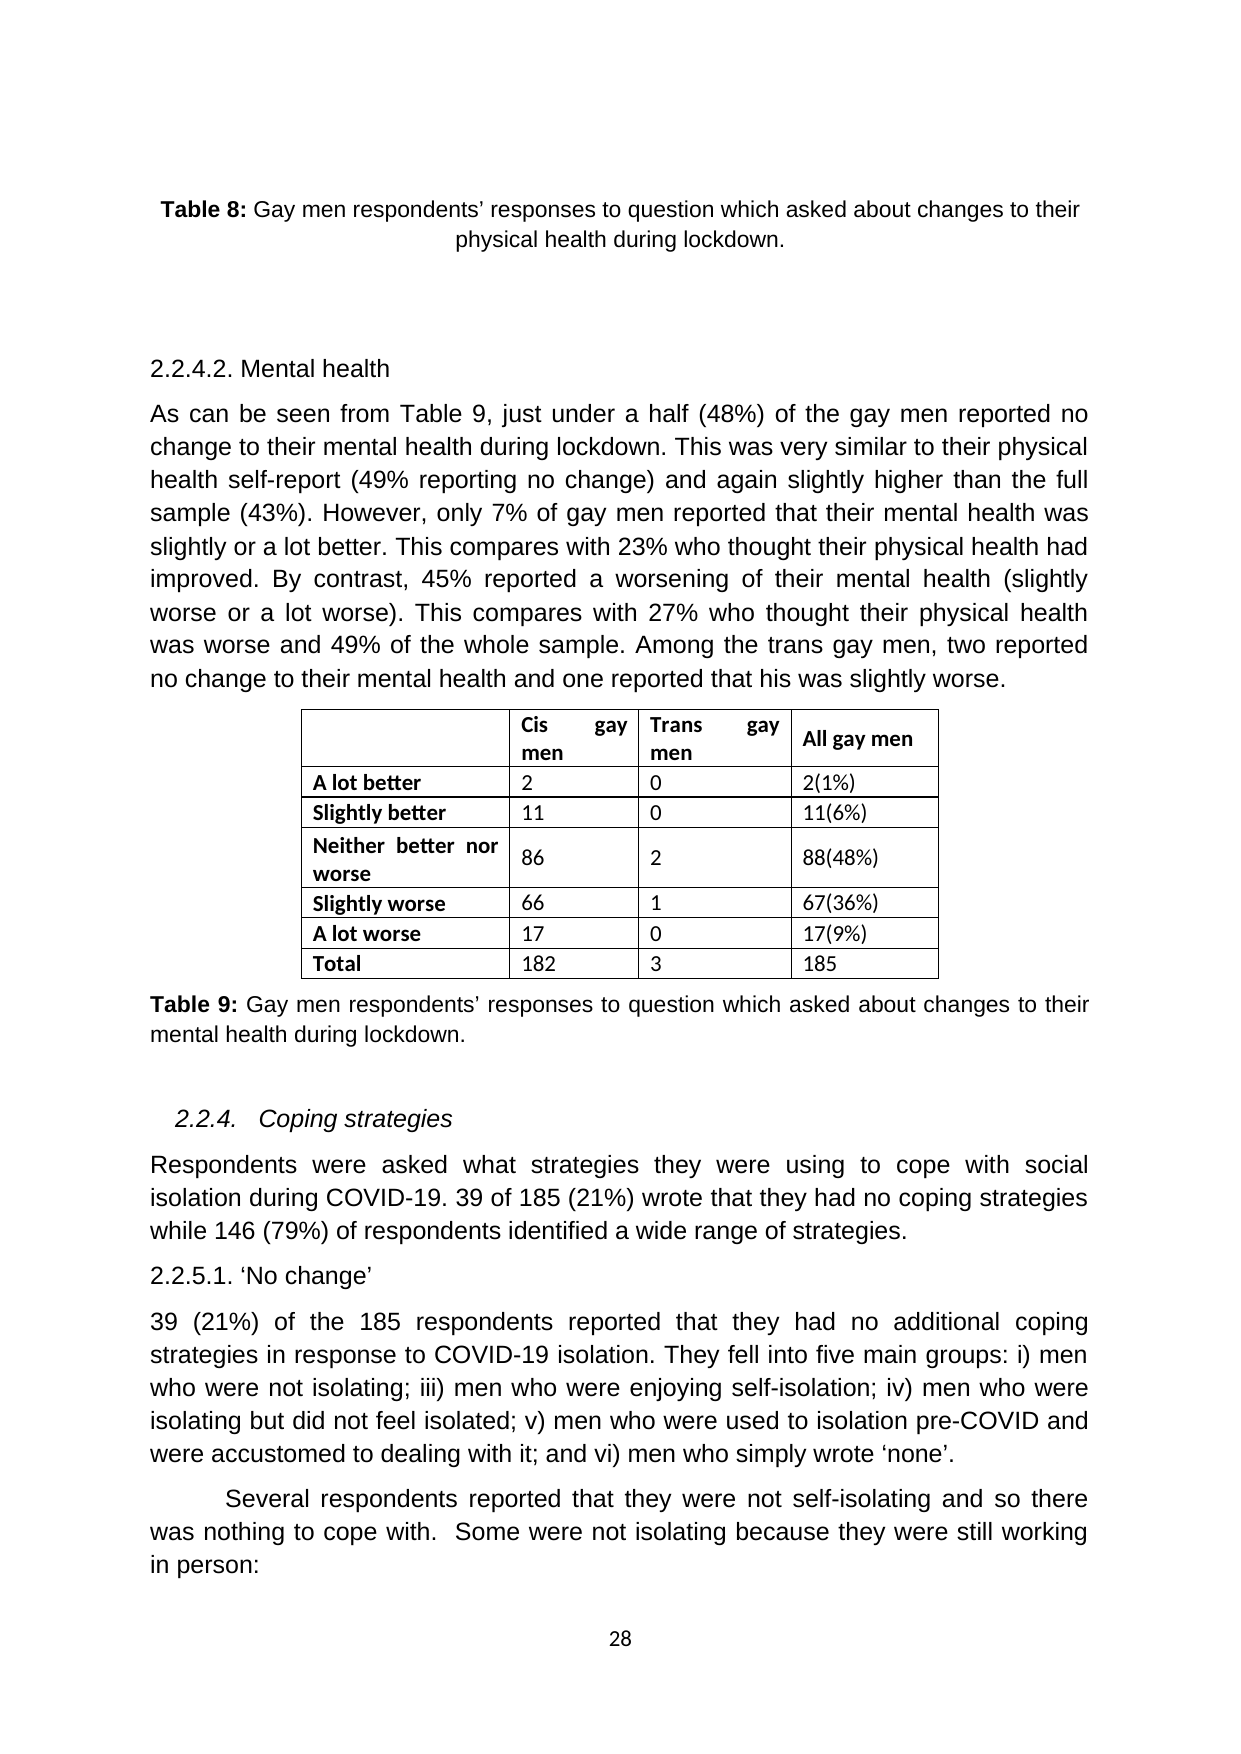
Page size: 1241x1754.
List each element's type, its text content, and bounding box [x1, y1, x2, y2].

table_cell 66 [510, 888, 638, 917]
table_cell A lot better [302, 767, 509, 796]
table_cell 11(6%) [792, 798, 938, 827]
text 39 (21%) of the 185 respondents reported that they had no additional coping strategies in response to COVID-19 isolation. They fell into five main groups: i) men who were not isolating; iii) men who were enjoying self-isolation; iv) men who were isolating but did not feel isolated; v) men who were used to isolation pre-COVID and were accustomed to dealing with it; and vi) men who simply wrote ‘none’. [150, 1307, 1090, 1467]
subtitle 2.2.5.1. ‘No change’ [150, 1261, 1090, 1290]
subtitle 2.2.4.2. Mental health [150, 354, 1090, 383]
table_cell 11 [510, 798, 638, 827]
table_cell 3 [639, 949, 791, 978]
table_header Cis gay men [510, 710, 638, 766]
table_cell 2 [510, 767, 638, 796]
text Several respondents reported that they were not self-isolating and so there was nothing to cope with. Some were not isolating because they were still working in person: [150, 1484, 1090, 1579]
table_cell 185 [792, 949, 938, 978]
table_cell Slightly better [302, 798, 509, 827]
table_cell 17(9%) [792, 918, 938, 947]
table_cell Slightly worse [302, 888, 509, 917]
text Table 9: Gay men respondents’ responses to question which asked about changes to their mental health during lockdown. [150, 991, 1090, 1048]
table_header [302, 710, 509, 766]
table_cell Total [302, 949, 509, 978]
table_cell 1 [639, 888, 791, 917]
table_cell 2(1%) [792, 767, 938, 796]
table_cell A lot worse [302, 918, 509, 947]
table_cell 2 [639, 828, 791, 887]
table_cell 86 [510, 828, 638, 887]
list Coping strategies [175, 1104, 1090, 1133]
table_cell 0 [639, 798, 791, 827]
table_cell 0 [639, 918, 791, 947]
table_cell 17 [510, 918, 638, 947]
table_cell Neither better nor worse [302, 828, 509, 887]
table_cell 182 [510, 949, 638, 978]
table_cell 88(48%) [792, 828, 938, 887]
table_cell 0 [639, 767, 791, 796]
table_header Trans gay men [639, 710, 791, 766]
table_cell 67(36%) [792, 888, 938, 917]
text Table 8: Gay men respondents’ responses to question which asked about changes to their physical health during lockdown. [150, 196, 1090, 252]
table_header All gay men [792, 710, 938, 766]
text Respondents were asked what strategies they were using to cope with social isolation during COVID-19. 39 of 185 (21%) wrote that they had no coping strategies while 146 (79%) of respondents identified a wide range of strategies. [150, 1149, 1090, 1244]
text As can be seen from Table 9, just under a half (48%) of the gay men reported no change to their mental health during lockdown. This was very similar to their physical health self-report (49% reporting no change) and again slightly higher than the full sample (43%). However, only 7% of gay men reported that their mental health was slightly or a lot better. This compares with 23% who thought their physical health had improved. By contrast, 45% reported a worsening of their mental health (slightly worse or a lot worse). This compares with 27% who thought their physical health was worse and 49% of the whole sample. Among the trans gay men, two reported no change to their mental health and one reported that his was slightly worse. [150, 399, 1090, 692]
